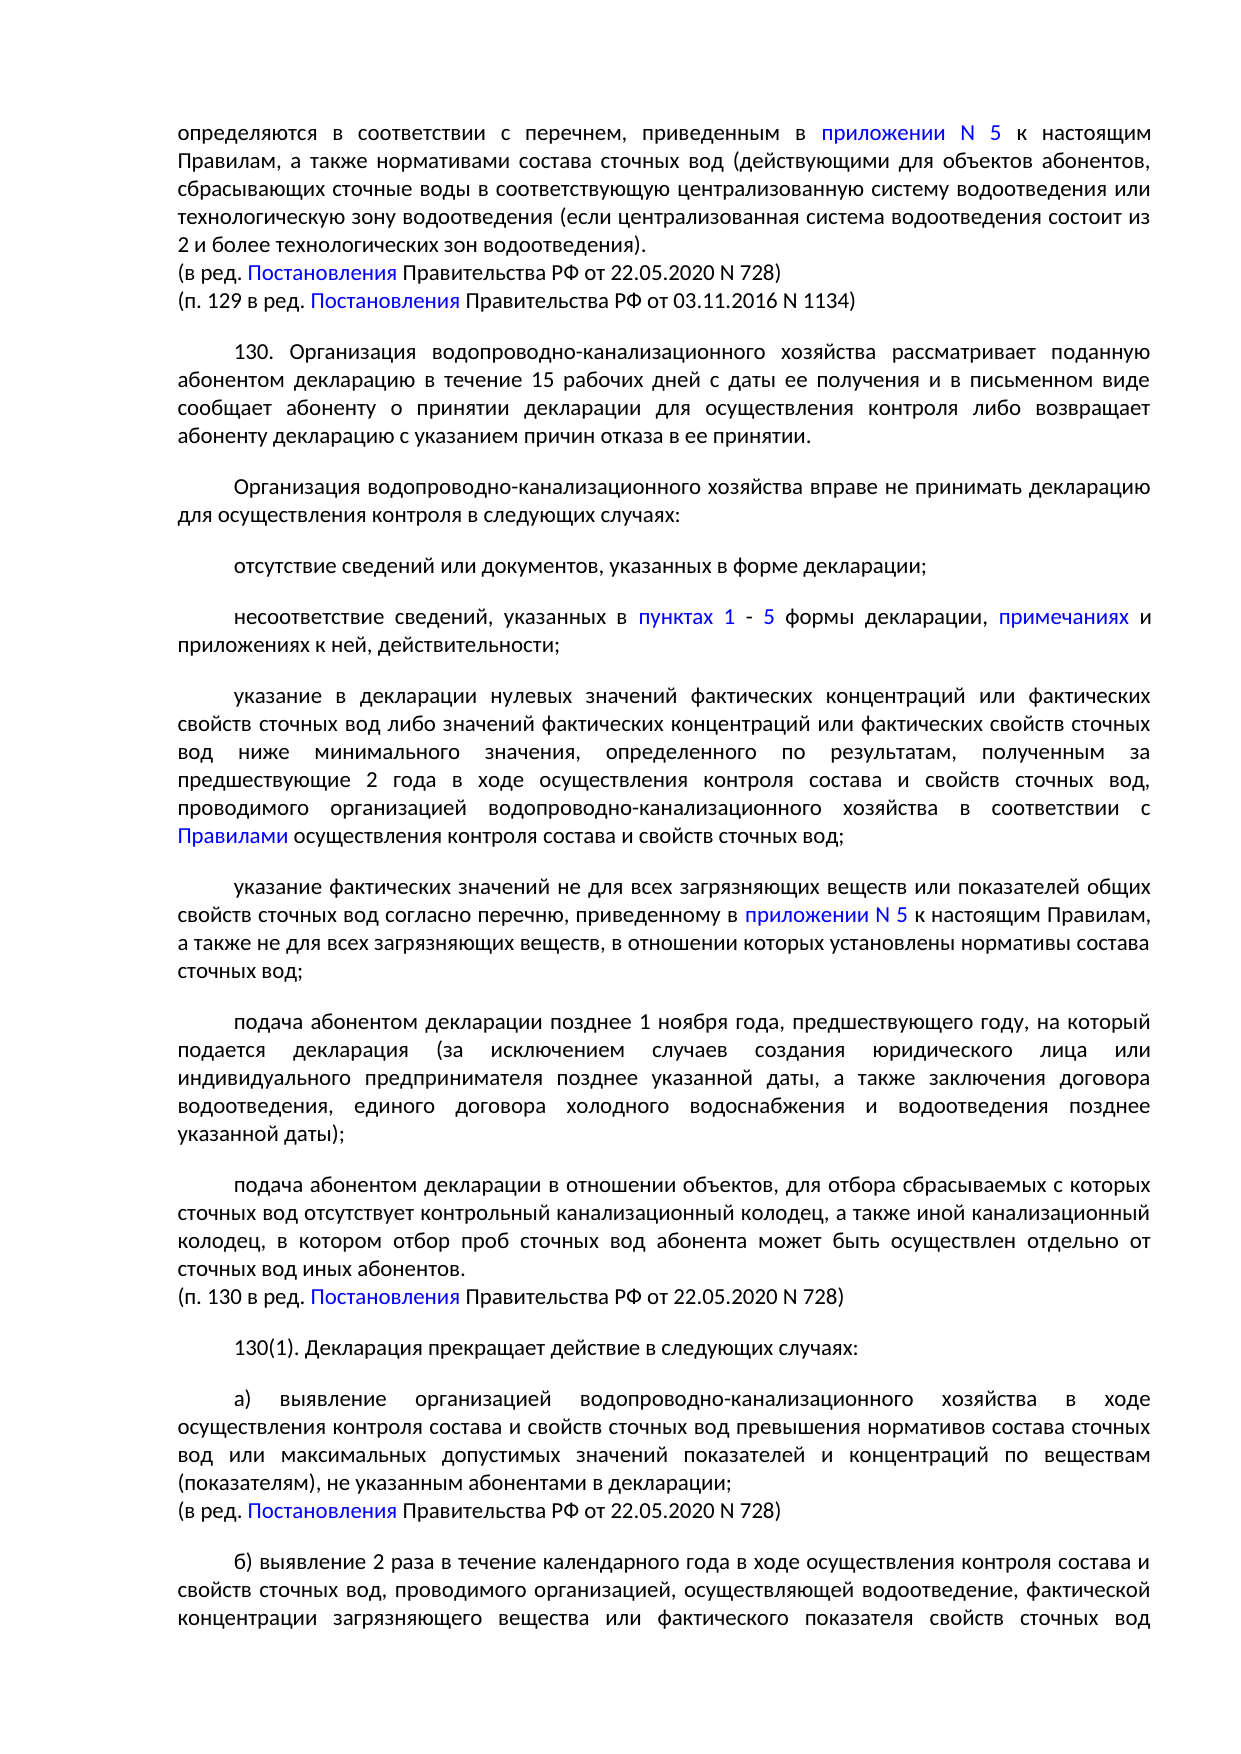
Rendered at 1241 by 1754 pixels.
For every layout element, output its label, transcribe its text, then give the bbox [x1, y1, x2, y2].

text отсутствие сведений или документов, указанных в форме декларации; [177, 551, 1152, 579]
text (п. 129 в ред. Постановления Правительства РФ от 03.11.2016 N 1134) [177, 286, 1152, 314]
text (в ред. Постановления Правительства РФ от 22.05.2020 N 728) [177, 258, 1152, 286]
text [177, 1547, 1152, 1631]
text 130(1). Декларация прекращает действие в следующих случаях: [177, 1333, 1152, 1361]
text Организация водопроводно-канализационного хозяйства вправе не принимать декларацию для осуществления контроля в следующих случаях: [177, 472, 1152, 528]
text подача абонентом декларации в отношении объектов, для отбора сбрасываемых с которых сточных вод отсутствует контрольный канализационный колодец, а также иной канализационный колодец, в котором отбор проб сточных вод абонента может быть осуществлен отдельно от сточных вод иных абонентов. [177, 1170, 1152, 1282]
text указание фактических значений не для всех загрязняющих веществ или показателей общих свойств сточных вод согласно перечню, приведенному в приложении N 5 к настоящим Правилам, а также не для всех загрязняющих веществ, в отношении которых установлены нормативы состава сточных вод; [177, 872, 1152, 984]
text указание в декларации нулевых значений фактических концентраций или фактических свойств сточных вод либо значений фактических концентраций или фактических свойств сточных вод ниже минимального значения, определенного по результатам, полученным за предшествующие 2 года в ходе осуществления контроля состава и свойств сточных вод, проводимого организацией водопроводно-канализационного хозяйства в соответствии с Правилами осуществления контроля состава и свойств сточных вод; [177, 681, 1152, 849]
text 130. Организация водопроводно-канализационного хозяйства рассматривает поданную абонентом декларацию в течение 15 рабочих дней с даты ее получения и в письменном виде сообщает абоненту о принятии декларации для осуществления контроля либо возвращает абоненту декларацию с указанием причин отказа в ее принятии. [177, 337, 1152, 449]
text несоответствие сведений, указанных в пунктах 1 - 5 формы декларации, примечаниях и приложениях к ней, действительности; [177, 602, 1152, 658]
text подача абонентом декларации позднее 1 ноября года, предшествующего году, на который подается декларация (за исключением случаев создания юридического лица или индивидуального предпринимателя позднее указанной даты, а также заключения договора водоотведения, единого договора холодного водоснабжения и водоотведения позднее указанной даты); [177, 1007, 1152, 1147]
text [177, 118, 1152, 258]
text а) выявление организацией водопроводно-канализационного хозяйства в ходе осуществления контроля состава и свойств сточных вод превышения нормативов состава сточных вод или максимальных допустимых значений показателей и концентраций по веществам (показателям), не указанным абонентами в декларации; [177, 1384, 1152, 1496]
text (п. 130 в ред. Постановления Правительства РФ от 22.05.2020 N 728) [177, 1282, 1152, 1310]
text (в ред. Постановления Правительства РФ от 22.05.2020 N 728) [177, 1496, 1152, 1524]
